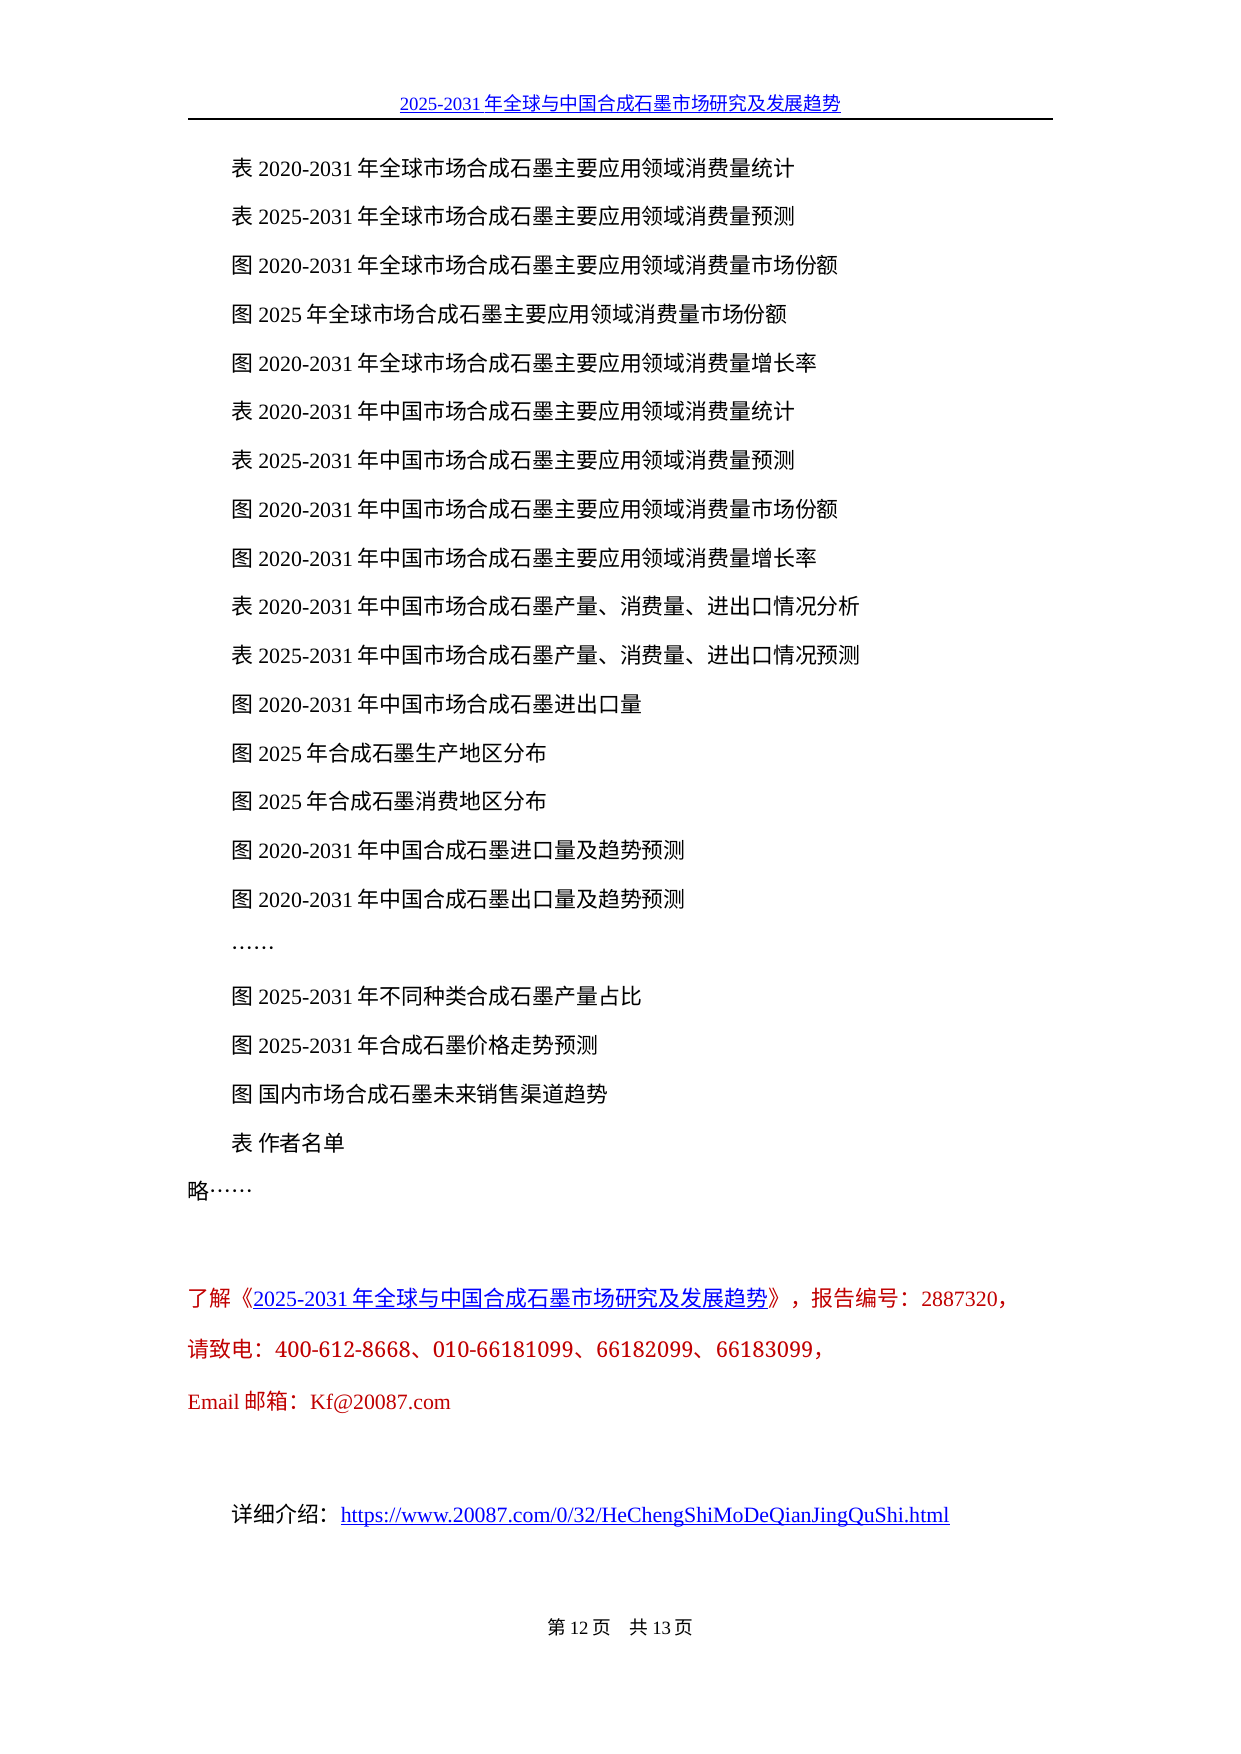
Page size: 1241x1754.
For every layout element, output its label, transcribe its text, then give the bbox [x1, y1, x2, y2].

text 详细介绍：https://www.20087.com/0/32/HeChengShiMoDeQianJingQuShi.html [187, 1496, 1053, 1529]
text Email邮箱：Kf@20087.com [187, 1383, 1053, 1416]
text 请致电：400-612-8668、010-66181099、66182099、66183099， [187, 1332, 1053, 1364]
text 了解《2025-2031年全球与中国合成石墨市场研究及发展趋势》，报告编号：2887320， [187, 1280, 1053, 1313]
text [187, 150, 1053, 1206]
